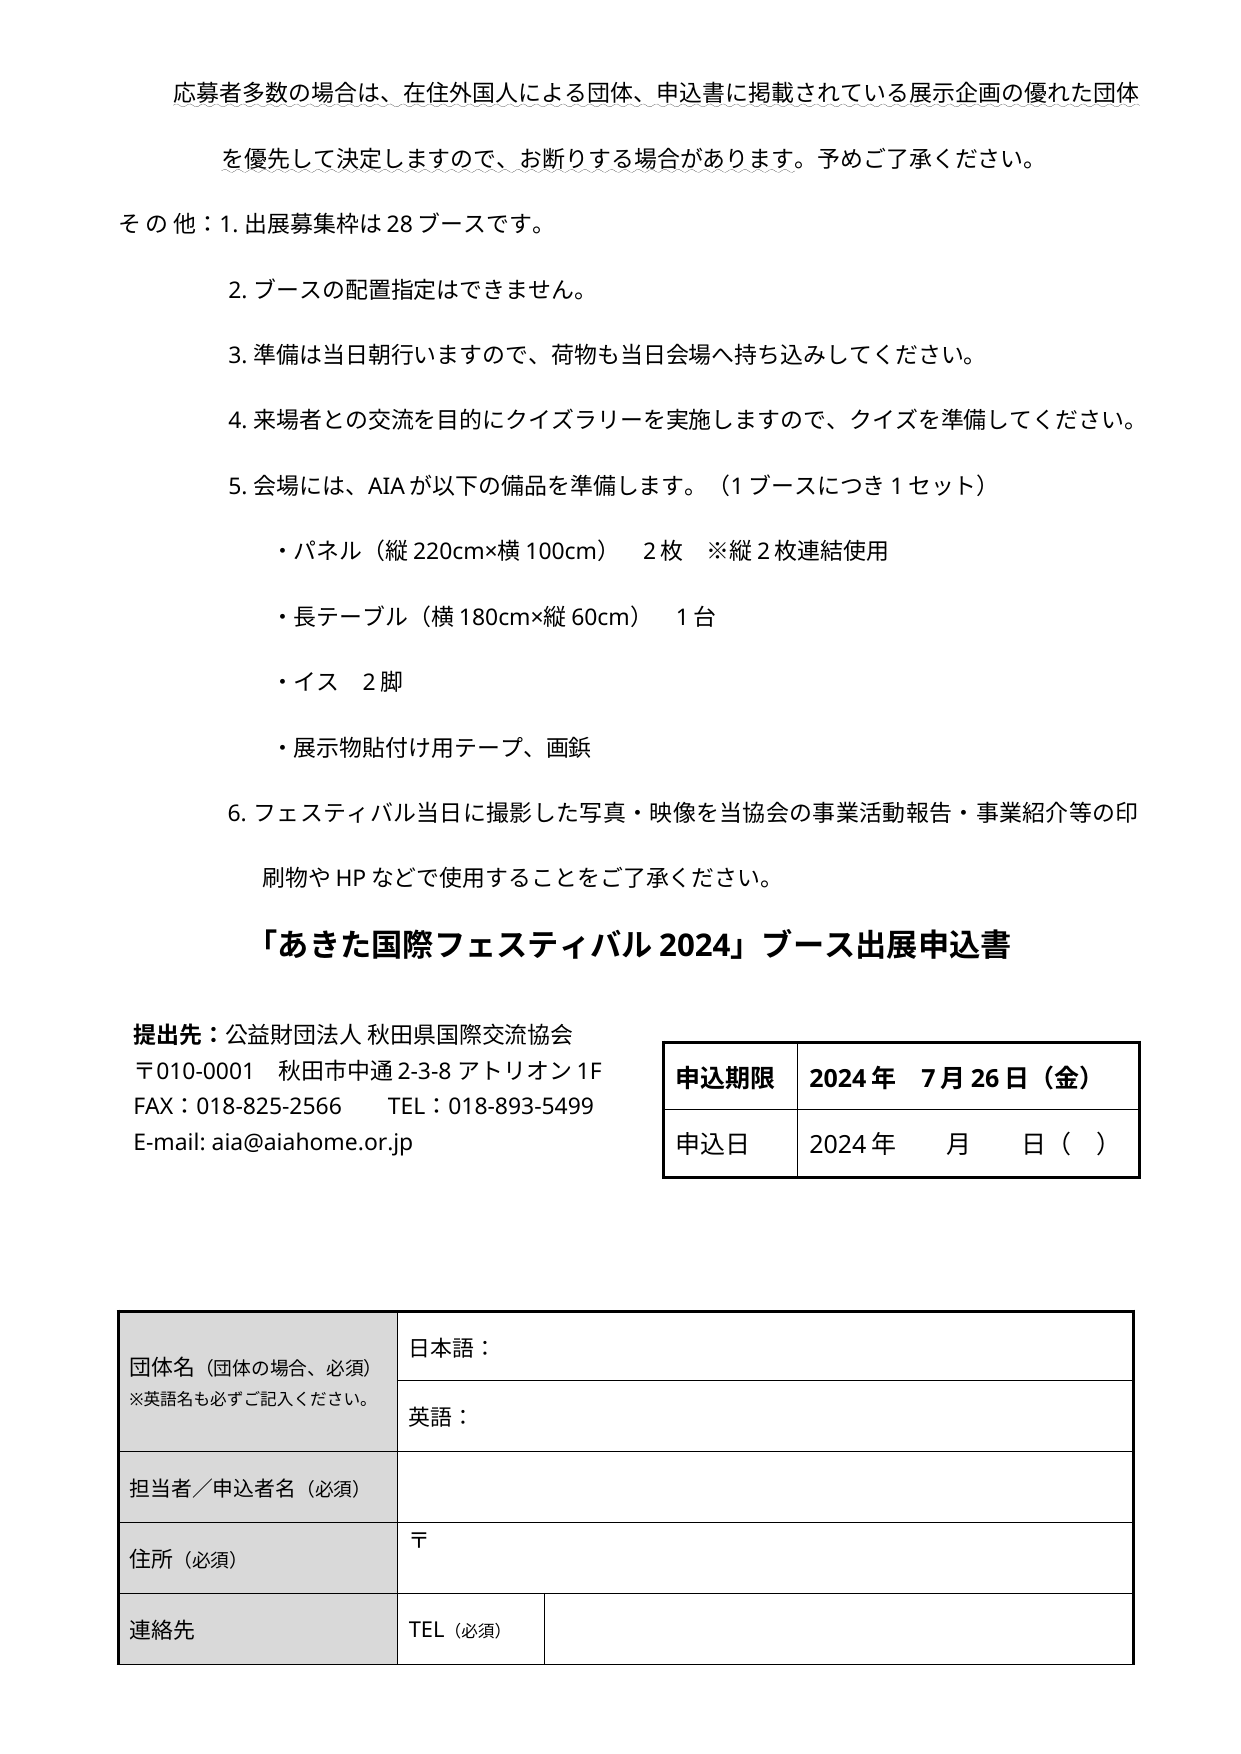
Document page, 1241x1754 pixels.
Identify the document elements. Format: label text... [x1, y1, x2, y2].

text ・パネル（縦220cm×横100cm） 2枚 ※縦2枚連結使用 [118, 517, 1140, 583]
text 3. 準備は当日朝行いますので、荷物も当日会場へ持ち込みしてください。 [118, 321, 1140, 386]
table_cell 住所（必須） [120, 1523, 397, 1593]
table_header 申込期限 [665, 1044, 797, 1109]
text 6. フェスティバル当日に撮影した写真・映像を当協会の事業活動報告・事業紹介等の印刷物やHPなどで使用することをご了承ください。 [227, 779, 1140, 910]
table_cell 申込日 [665, 1110, 797, 1176]
text ・イス 2脚 [118, 648, 1140, 713]
table_cell TEL（必須） [398, 1594, 544, 1664]
text 4. 来場者との交流を目的にクイズラリーを実施しますので、クイズを準備してください。 [118, 386, 1140, 452]
text ・展示物貼付け用テープ、画鋲 [118, 713, 1140, 779]
table_cell 担当者／申込者名（必須） [120, 1452, 397, 1522]
text 5. 会場には、AIAが以下の備品を準備します。（1ブースにつき1セット） [118, 452, 1140, 517]
text 応募者多数の場合は、在住外国人による団体、申込書に掲載されている展示企画の優れた団体を優先して決定しますので、お断りする場合があります。予めご了承ください。 [118, 59, 1140, 190]
table_header 日本語： [398, 1313, 1132, 1380]
text 2. ブースの配置指定はできません。 [118, 256, 1140, 321]
text ・長テーブル（横180cm×縦60cm） 1台 [118, 583, 1140, 648]
table_header 2024年 7月26日（金） [798, 1044, 1138, 1109]
table_cell 2024年 月 日（ ） [798, 1110, 1138, 1176]
table_cell [398, 1452, 1132, 1522]
table_cell 連絡先 [120, 1594, 397, 1664]
text 「あきた国際フェスティバル2024」ブース出展申込書 [118, 910, 1140, 975]
table_cell [545, 1594, 1132, 1664]
text その他：1. 出展募集枠は28ブースです。 [118, 190, 1140, 256]
table_header 団体名（団体の場合、必須） ※英語名も必ずご記入ください。 [120, 1313, 397, 1451]
table_cell 〒 [398, 1523, 1132, 1593]
table_cell 英語： [398, 1381, 1132, 1451]
